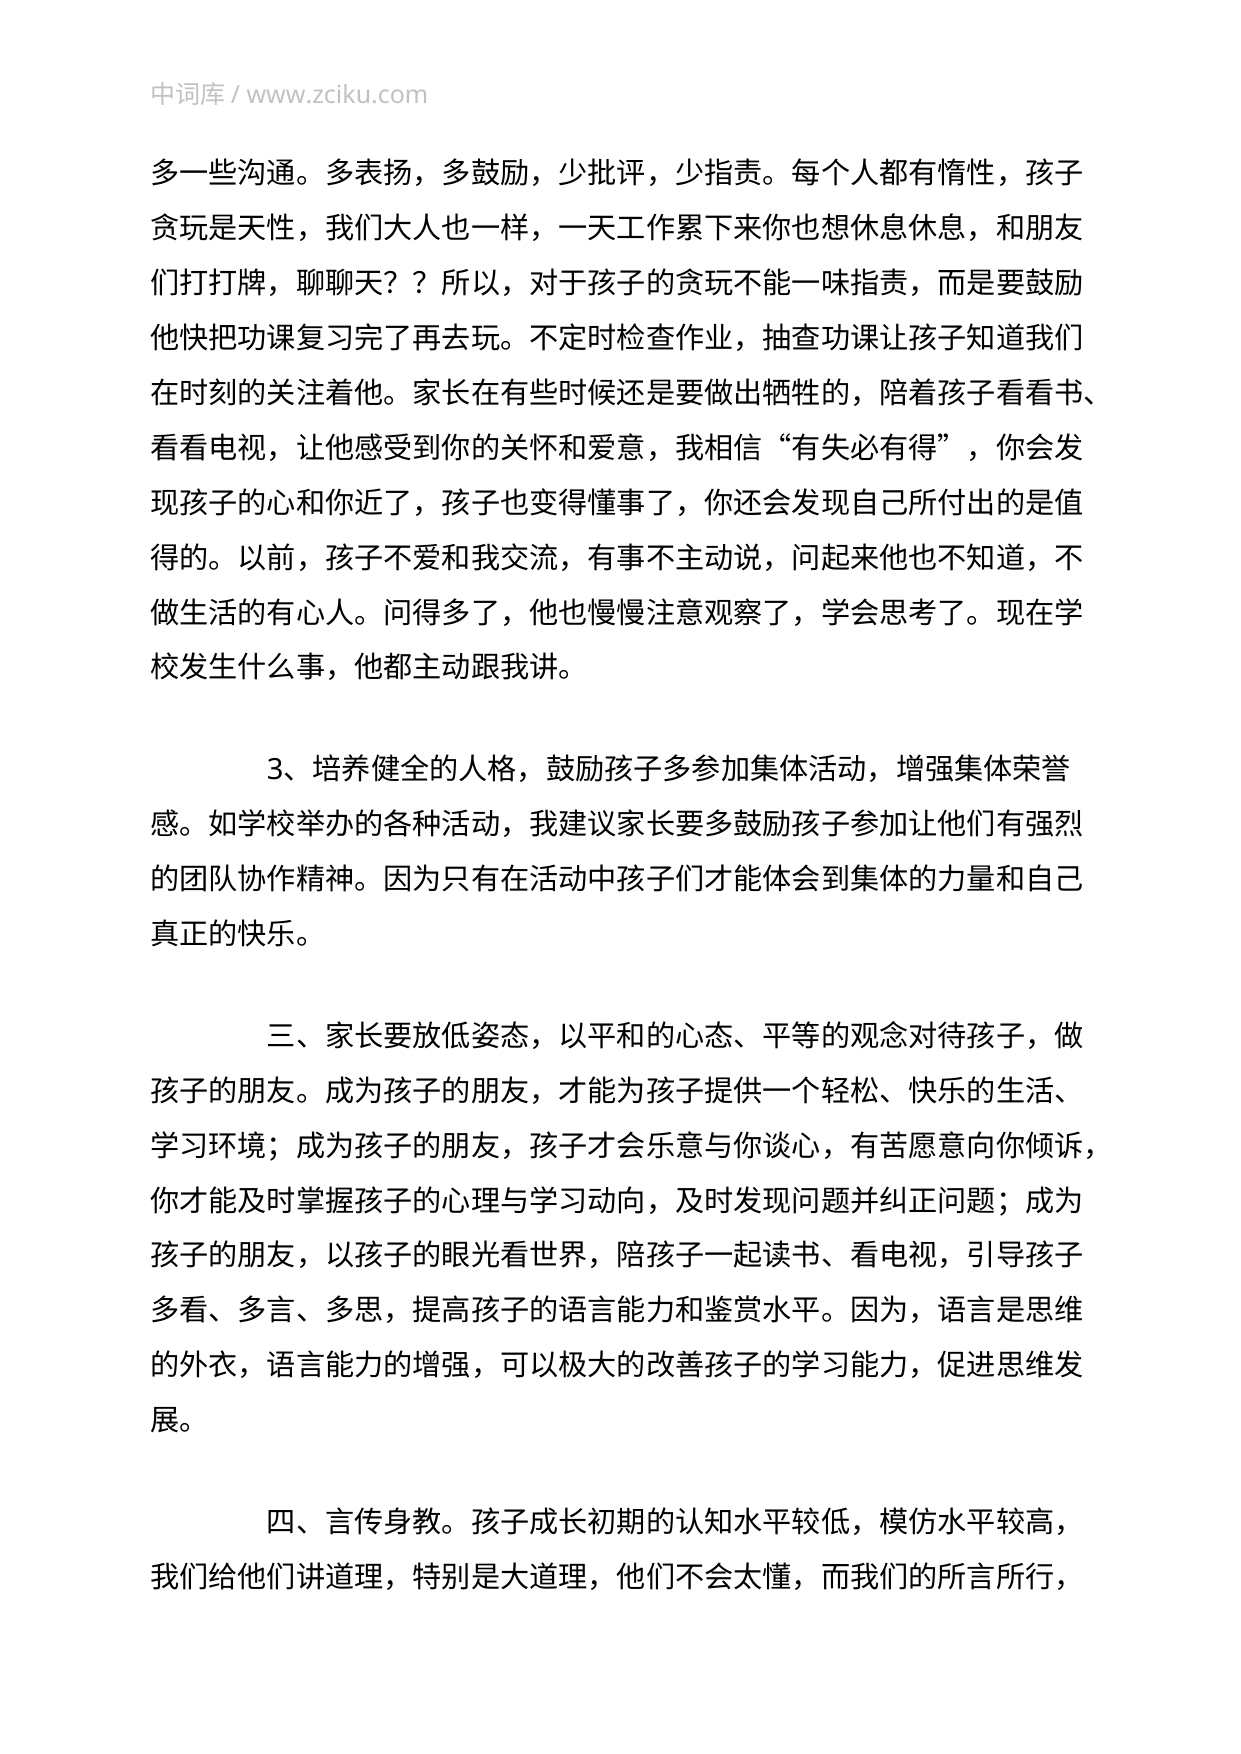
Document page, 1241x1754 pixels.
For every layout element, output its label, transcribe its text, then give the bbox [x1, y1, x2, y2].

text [150, 150, 1090, 686]
text 3、培养健全的人格，鼓励孩子多参加集体活动，增强集体荣誉感。如学校举办的各种活动，我建议家长要多鼓励孩子参加让他们有强烈的团队协作精神。因为只有在活动中孩子们才能体会到集体的力量和自己真正的快乐。 [150, 746, 1090, 953]
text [150, 1498, 1090, 1596]
text 三、家长要放低姿态，以平和的心态、平等的观念对待孩子，做孩子的朋友。成为孩子的朋友，才能为孩子提供一个轻松、快乐的生活、学习环境；成为孩子的朋友，孩子才会乐意与你谈心，有苦愿意向你倾诉，你才能及时掌握孩子的心理与学习动向，及时发现问题并纠正问题；成为孩子的朋友，以孩子的眼光看世界，陪孩子一起读书、看电视，引导孩子多看、多言、多思，提高孩子的语言能力和鉴赏水平。因为，语言是思维的外衣，语言能力的增强，可以极大的改善孩子的学习能力，促进思维发展。 [150, 1012, 1090, 1439]
